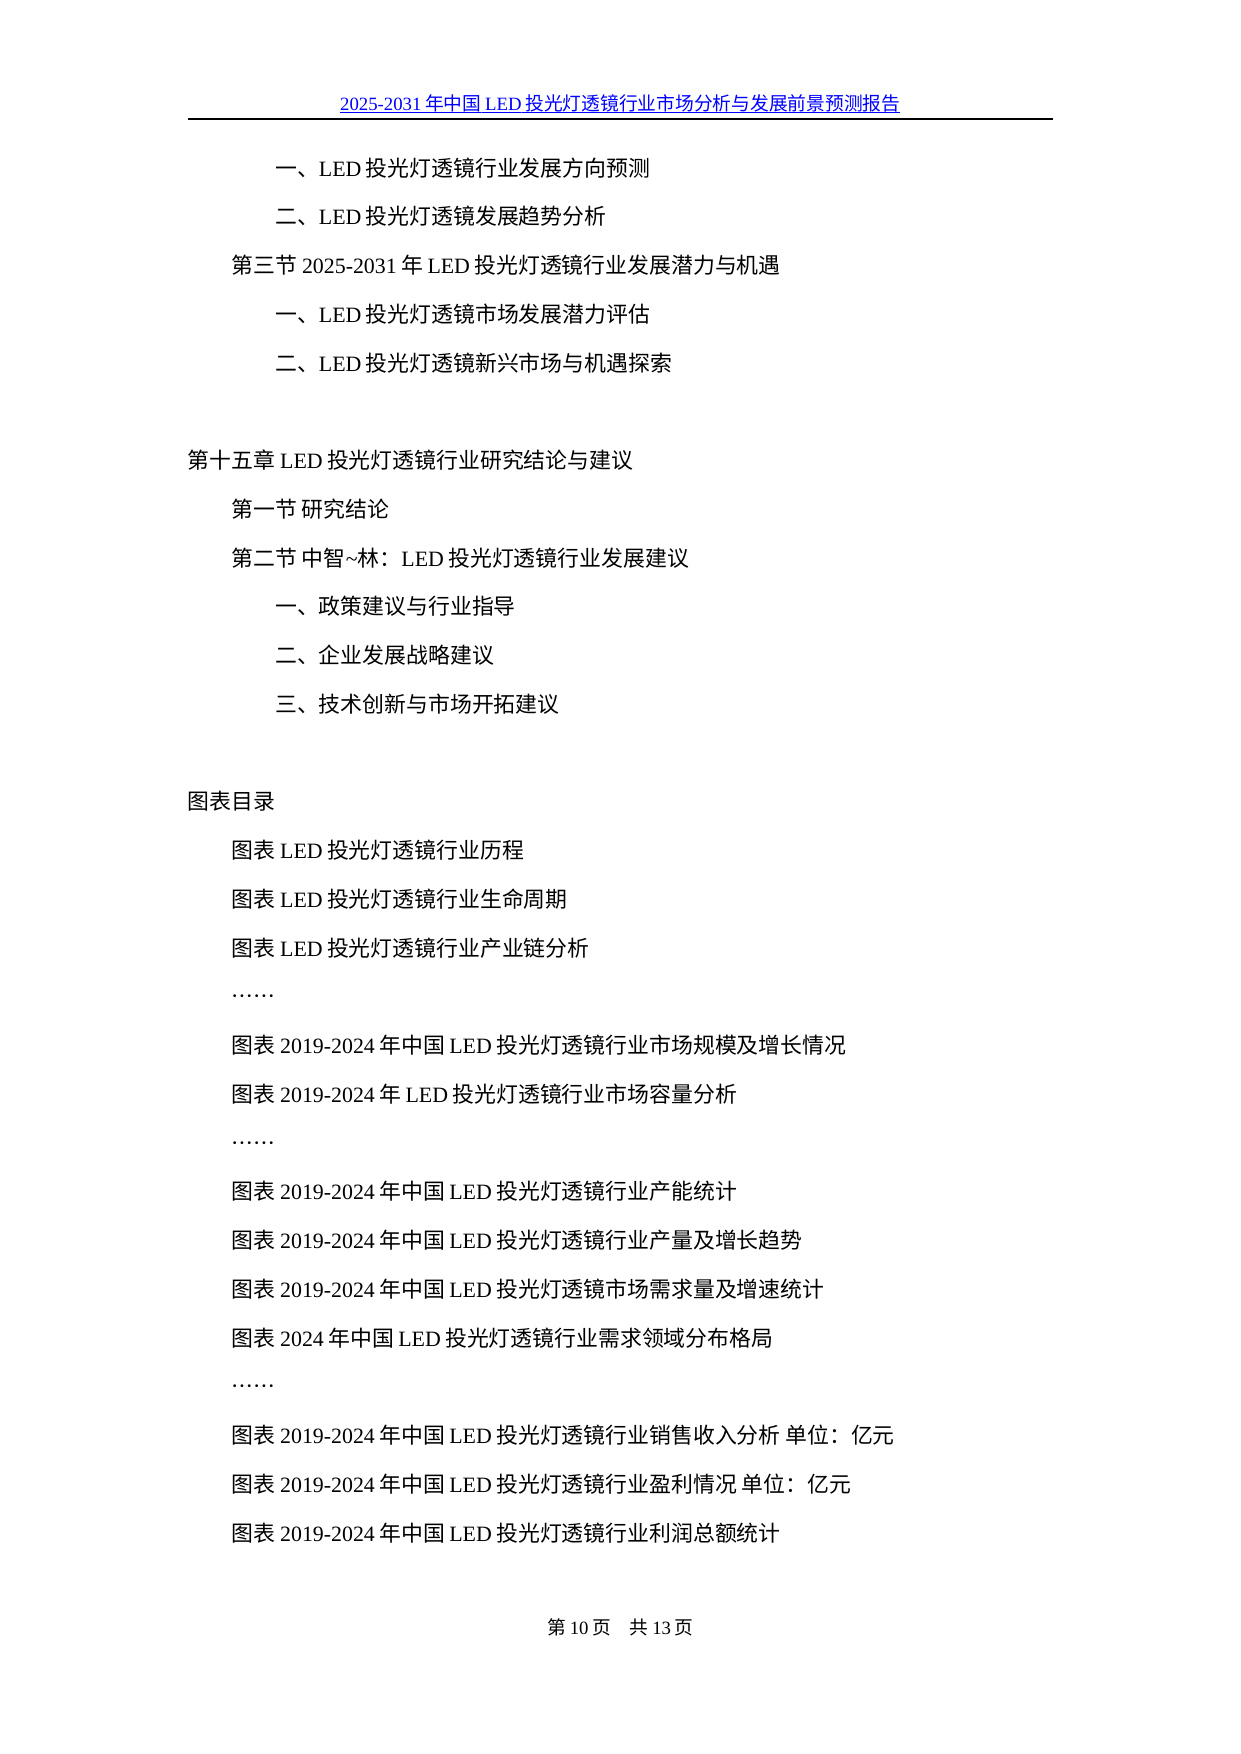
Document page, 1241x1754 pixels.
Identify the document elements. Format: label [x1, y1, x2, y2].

text [187, 150, 1053, 1548]
